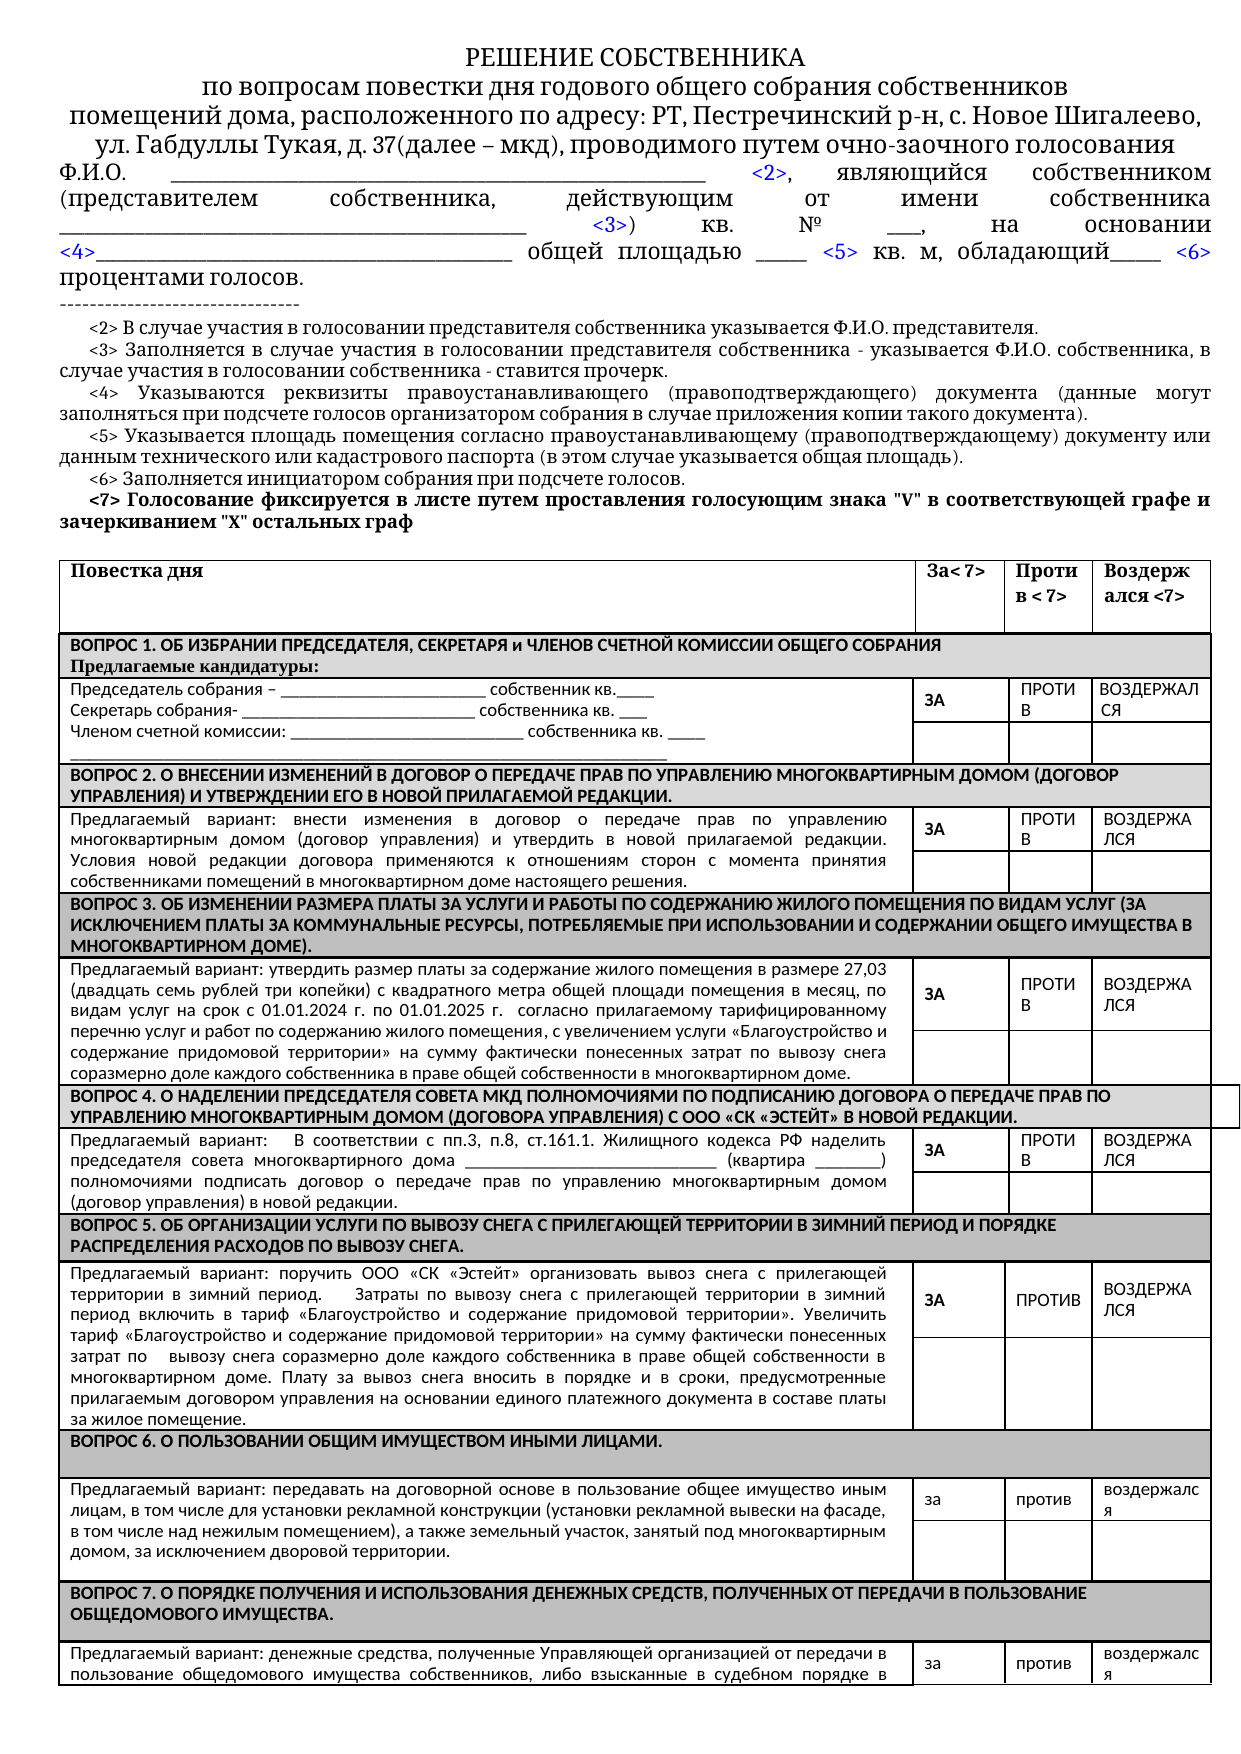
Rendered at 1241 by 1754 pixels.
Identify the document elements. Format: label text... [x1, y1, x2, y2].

table_cell [1093, 1338, 1210, 1429]
table_cell [1010, 1031, 1091, 1083]
table_cell ВОЗДЕРЖАЛСЯ [1093, 1263, 1210, 1337]
table_cell воздержался [1092, 1643, 1211, 1684]
table_cell ЗА [914, 1263, 1004, 1337]
table_cell ПРОТИВ [1010, 808, 1091, 850]
table_cell против [1005, 1643, 1092, 1684]
table_cell ВОЗДЕРЖАЛСЯ [1093, 679, 1210, 721]
table_cell [1093, 1031, 1210, 1083]
table_cell [1093, 723, 1210, 762]
table_cell [1006, 1521, 1091, 1580]
table_cell [1010, 852, 1091, 892]
table_cell ЗА [914, 679, 1008, 721]
table_cell [1010, 723, 1091, 762]
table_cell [60, 1643, 912, 1684]
table_cell ВОЗДЕРЖАЛСЯ [1093, 1129, 1210, 1171]
table_cell [1010, 1173, 1091, 1213]
table_cell ЗА [914, 1129, 1008, 1171]
table_cell [1212, 1086, 1239, 1127]
table_header Против < 7> [1005, 561, 1092, 632]
table_cell вопрос 7. О ПОРЯДКЕ получения и использования денежных средств, полученных от передачи в пользование общедомового имущества. [60, 1583, 1210, 1640]
table_cell Предлагаемый вариант: В соответствии с пп.3, п.8, ст.161.1. Жилищного кодекса РФ наделить председателя совета многоквартирного дома ___________________________ (квартира _______) полномочиями подписать договор о передаче прав по управлению многоквартирным домом (договор управления) в новой редакции. [60, 1129, 912, 1213]
text <6> Заполняется инициатором собрания при подсчете голосов. [59, 468, 1211, 490]
table_cell Вопрос 5. Об организации услуги по вывозу снега с прилегающей территории в зимний период и порядке распределения расходов по вывозу снега. [60, 1215, 1210, 1260]
table_cell [1006, 1338, 1091, 1429]
table_cell [914, 1338, 1004, 1429]
table_header Повестка дня [60, 561, 915, 632]
text РЕШЕНИЕ СОБСТВЕННИКА [59, 44, 1211, 73]
text помещений дома, расположенного по адресу: РТ, Пестречинский р-н, с. Новое Шигалеево, ул. Габдуллы Тукая, д. 37(далее – мкд), проводимого путем очно-заочного голосования [59, 102, 1211, 159]
table_cell ВОПРОС 4. О НАДЕЛЕНИИ ПРЕДСЕДАТЕЛЯ СОВЕТА МКД ПОЛНОМОЧИЯМИ ПО ПОДПИСАНИЮ ДОГОВОРА О ПЕРЕДАЧЕ ПРАВ ПО УПРАВЛЕНИЮ МНОГОКВАРТИРНЫМ ДОМОМ (ДОГОВОРА УПРАВЛЕНИЯ) С ООО «СК «ЭСТЕЙТ» В НОВОЙ РЕДАКЦИИ. [60, 1086, 1210, 1127]
table_cell [914, 723, 1008, 762]
table_cell Вопрос 6. О пользовании общим имуществом иными лицами. [60, 1431, 1210, 1477]
table_cell за [914, 1643, 1004, 1684]
table_cell Вопрос 3. ОБ ИЗМЕНЕНИИ РАЗМЕРА ПЛАТЫ ЗА УСЛУГИ И РАБОТЫ ПО СОДЕРЖАНИЮ ЖИЛОГО ПОМЕЩЕНИЯ ПО ВИДАМ УСЛУГ (ЗА ИСКЛЮЧЕНИЕМ ПЛАТЫ ЗА КОММУНАЛЬНЫЕ РЕСУРСЫ, ПОТРЕБЛЯЕМЫЕ ПРИ ИСПОЛЬЗОВАНИИ И СОДЕРЖАНИИ ОБЩЕГО ИМУЩЕСТВА В МНОГОКВАРТИРНОМ ДОМЕ). [60, 894, 1210, 956]
text <5> Указывается площадь помещения согласно правоустанавливающему (правоподтверждающему) документу или данным технического или кадастрового паспорта (в этом случае указывается общая площадь). [59, 425, 1211, 468]
table_cell Предлагаемый вариант: внести изменения в договор о передаче прав по управлению многоквартирным домом (договор управления) и утвердить в новой прилагаемой редакции. Условия новой редакции договора применяются к отношениям сторон с момента принятия собственниками помещений в многоквартирном доме настоящего решения. [60, 808, 912, 892]
table_cell за [914, 1479, 1004, 1520]
table_header ВОПРОС 1. ОБ ИЗБРАНИИ ПРЕДСЕДАТЕЛЯ, СЕКРЕТАРЯ и ЧЛЕНОВ СЧЕТНОЙ КОМИССИИ ОБЩЕГО СОБРАНИЯ Предлагаемые кандидатуры: [60, 635, 1210, 677]
table_cell ВОПРОС 2. О ВНЕСЕНИИ ИЗМЕНЕНИЙ В ДОГОВОР О ПЕРЕДАЧЕ ПРАВ ПО УПРАВЛЕНИЮ МНОГОКВАРТИРНЫМ ДОМОМ (ДОГОВОР УПРАВЛЕНИЯ) И УТВЕРЖДЕНИИ ЕГО В НОВОЙ ПРИЛАГАЕМОЙ РЕДАКЦИИ. [60, 765, 1210, 806]
table_cell [1093, 1521, 1210, 1580]
table_cell ПРОТИВ [1010, 1129, 1091, 1171]
table_cell против [1006, 1479, 1091, 1520]
table_cell [914, 1173, 1008, 1213]
table_cell ВОЗДЕРЖАЛСЯ [1093, 959, 1210, 1030]
table_cell ПРОТИВ [1006, 1263, 1091, 1337]
table_cell Предлагаемый вариант: поручить ООО «СК «Эстейт» организовать вывоз снега с прилегающей территории в зимний период. Затраты по вывозу снега с прилегающей территории в зимний период включить в тариф «Благоустройство и содержание придомовой территории». Увеличить тариф «Благоустройство и содержание придомовой территории» на сумму фактически понесенных затрат по вывозу снега соразмерно доле каждого собственника в праве общей собственности в многоквартирном доме. Плату за вывоз снега вносить в порядке и в сроки, предусмотренные прилагаемым договором управления на основании единого платежного документа в составе платы за жилое помещение. [60, 1263, 912, 1429]
table_cell ПРОТИВ [1010, 959, 1091, 1030]
text <7> Голосование фиксируется в листе путем проставления голосующим знака "V" в соответствующей графе и зачеркиванием "X" остальных граф [59, 490, 1211, 533]
text Ф.И.О. _______________________________________________________________ <2>, являющийся собственником (представителем собственника, действующим от имени собственника _______________________________________________________ <3>) кв. № ____, на основании <4>_________________________________________________ общей площадью ______ <5> кв. м, обладающий______ <6> процентами голосов. [59, 159, 1211, 291]
table_cell [914, 852, 1008, 892]
table_cell Предлагаемый вариант: передавать на договорной основе в пользование общее имущество иным лицам, в том числе для установки рекламной конструкции (установки рекламной вывески на фасаде, в том числе над нежилым помещением), а также земельный участок, занятый под многоквартирным домом, за исключением дворовой территории. [60, 1479, 912, 1580]
text -------------------------------- [59, 291, 1211, 317]
table_header За< 7> [916, 561, 1004, 632]
text по вопросам повестки дня годового общего собрания собственников [59, 73, 1211, 102]
table_cell Предлагаемый вариант: утвердить размер платы за содержание жилого помещения в размере 27,03 (двадцать семь рублей три копейки) с квадратного метра общей площади помещения в месяц, по видам услуг на срок с 01.01.2024 г. по 01.01.2025 г. согласно прилагаемому тарифицированному перечню услуг и работ по содержанию жилого помещения, с увеличением услуги «Благоустройство и содержание придомовой территории» на сумму фактически понесенных затрат по вывозу снега соразмерно доле каждого собственника в праве общей собственности в многоквартирном доме. [60, 959, 912, 1083]
table_cell [1093, 852, 1210, 892]
table_cell Председатель собрания – ______________________ собственник кв.____ Секретарь собрания- _________________________ собственника кв. ___ Членом счетной комиссии: _________________________ собственника кв. ____ ________________________________________________________________ [60, 679, 912, 762]
table_cell ЗА [914, 808, 1008, 850]
table_cell [914, 1521, 1004, 1580]
table_cell [914, 1031, 1008, 1083]
table_cell [1093, 1173, 1210, 1213]
table_cell ЗА [914, 959, 1008, 1030]
table_cell ПРОТИВ [1010, 679, 1091, 721]
text <4> Указываются реквизиты правоустанавливающего (правоподтверждающего) документа (данные могут заполняться при подсчете голосов организатором собрания в случае приложения копии такого документа). [59, 382, 1211, 425]
table_header Воздержался <7> [1093, 561, 1210, 632]
text <3> Заполняется в случае участия в голосовании представителя собственника - указывается Ф.И.О. собственника, в случае участия в голосовании собственника - ставится прочерк. [59, 339, 1211, 382]
table_cell воздержался [1093, 1479, 1210, 1520]
table_cell ВОЗДЕРЖАЛСЯ [1093, 808, 1210, 850]
text <2> В случае участия в голосовании представителя собственника указывается Ф.И.О. представителя. [59, 317, 1211, 339]
